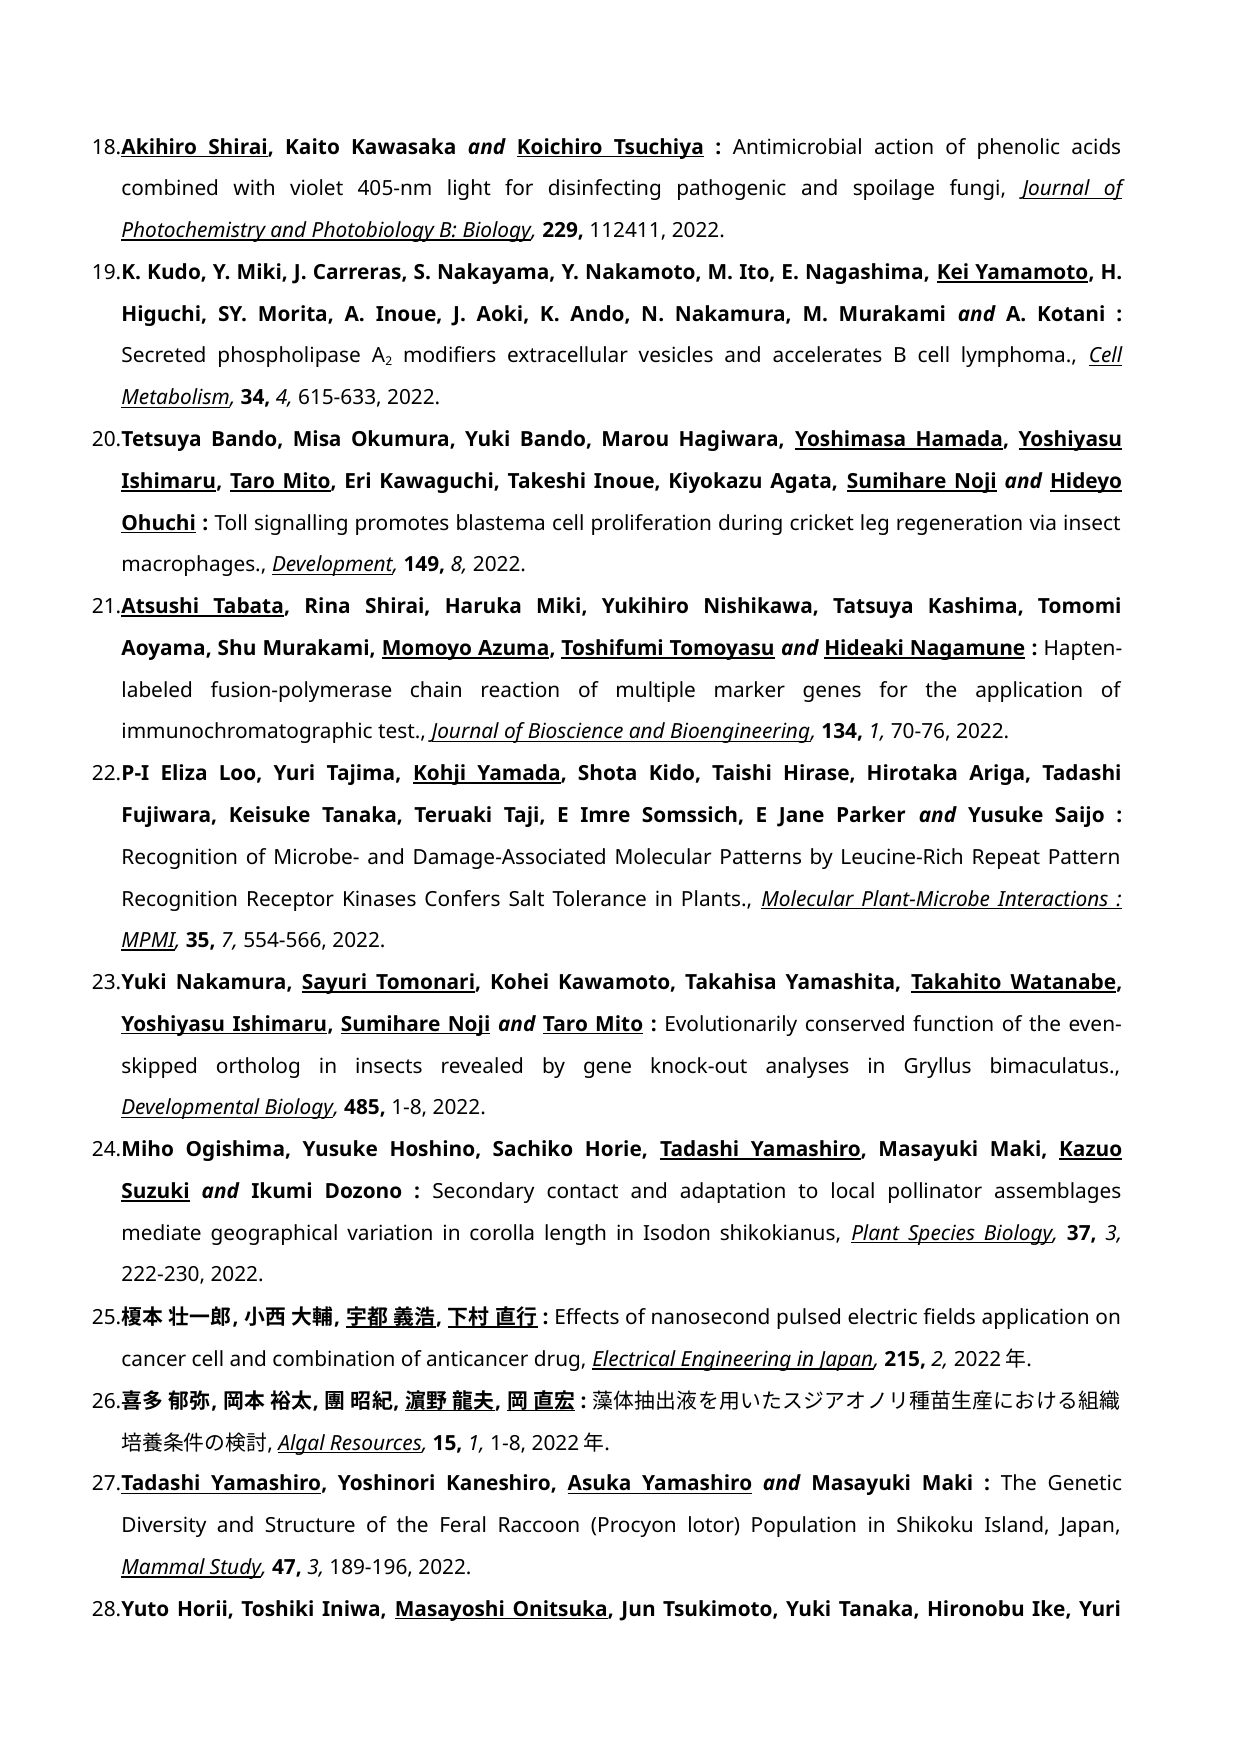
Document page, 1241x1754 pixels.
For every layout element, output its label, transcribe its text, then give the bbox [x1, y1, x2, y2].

list Tetsuya Bando, Misa Okumura, Yuki Bando, Marou Hagiwara, Yoshimasa Hamada, Yoshiyasu Ishimaru, Taro Mito, Eri Kawaguchi, Takeshi Inoue, Kiyokazu Agata, Sumihare Noji and Hideyo Ohuchi : Toll signalling promotes blastema cell proliferation during cricket leg regeneration via insect macrophages., Development, 149, 8, 2022. [92, 417, 1122, 584]
list P-I Eliza Loo, Yuri Tajima, Kohji Yamada, Shota Kido, Taishi Hirase, Hirotaka Ariga, Tadashi Fujiwara, Keisuke Tanaka, Teruaki Taji, E Imre Somssich, E Jane Parker and Yusuke Saijo : Recognition of Microbe- and Damage-Associated Molecular Patterns by Leucine-Rich Repeat Pattern Recognition Receptor Kinases Confers Salt Tolerance in Plants., Molecular Plant-Microbe Interactions : MPMI, 35, 7, 554-566, 2022. [92, 752, 1122, 961]
list Miho Ogishima, Yusuke Hoshino, Sachiko Horie, Tadashi Yamashiro, Masayuki Maki, Kazuo Suzuki and Ikumi Dozono : Secondary contact and adaptation to local pollinator assemblages mediate geographical variation in corolla length in Isodon shikokianus, Plant Species Biology, 37, 3, 222-230, 2022. [92, 1128, 1122, 1295]
list Yuki Nakamura, Sayuri Tomonari, Kohei Kawamoto, Takahisa Yamashita, Takahito Watanabe, Yoshiyasu Ishimaru, Sumihare Noji and Taro Mito : Evolutionarily conserved function of the even-skipped ortholog in insects revealed by gene knock-out analyses in Gryllus bimaculatus., Developmental Biology, 485, 1-8, 2022. [92, 961, 1122, 1128]
list Tadashi Yamashiro, Yoshinori Kaneshiro, Asuka Yamashiro and Masayuki Maki : The Genetic Diversity and Structure of the Feral Raccoon (Procyon lotor) Population in Shikoku Island, Japan, Mammal Study, 47, 3, 189-196, 2022. [92, 1462, 1122, 1587]
list Akihiro Shirai, Kaito Kawasaka and Koichiro Tsuchiya : Antimicrobial action of phenolic acids combined with violet 405-nm light for disinfecting pathogenic and spoilage fungi, Journal of Photochemistry and Photobiology B: Biology, 229, 112411, 2022. [92, 125, 1122, 250]
list K. Kudo, Y. Miki, J. Carreras, S. Nakayama, Y. Nakamoto, M. Ito, E. Nagashima, Kei Yamamoto, H. Higuchi, SY. Morita, A. Inoue, J. Aoki, K. Ando, N. Nakamura, M. Murakami and A. Kotani : Secreted phospholipase A2 modifiers extracellular vesicles and accelerates B cell lymphoma., Cell Metabolism, 34, 4, 615-633, 2022. [92, 250, 1122, 417]
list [92, 1587, 1122, 1629]
list 榎本 壮一郎, 小西 大輔, 宇都 義浩, 下村 直行 : Effects of nanosecond pulsed electric fields application on cancer cell and combination of anticancer drug, Electrical Engineering in Japan, 215, 2, 2022年. [92, 1295, 1122, 1378]
list Atsushi Tabata, Rina Shirai, Haruka Miki, Yukihiro Nishikawa, Tatsuya Kashima, Tomomi Aoyama, Shu Murakami, Momoyo Azuma, Toshifumi Tomoyasu and Hideaki Nagamune : Hapten-labeled fusion-polymerase chain reaction of multiple marker genes for the application of immunochromatographic test., Journal of Bioscience and Bioengineering, 134, 1, 70-76, 2022. [92, 584, 1122, 752]
list 喜多 郁弥, 岡本 裕太, 團 昭紀, 濵野 龍夫, 岡 直宏 : 藻体抽出液を用いたスジアオノリ種苗生産における組織培養条件の検討, Algal Resources, 15, 1, 1-8, 2022年. [92, 1378, 1122, 1462]
